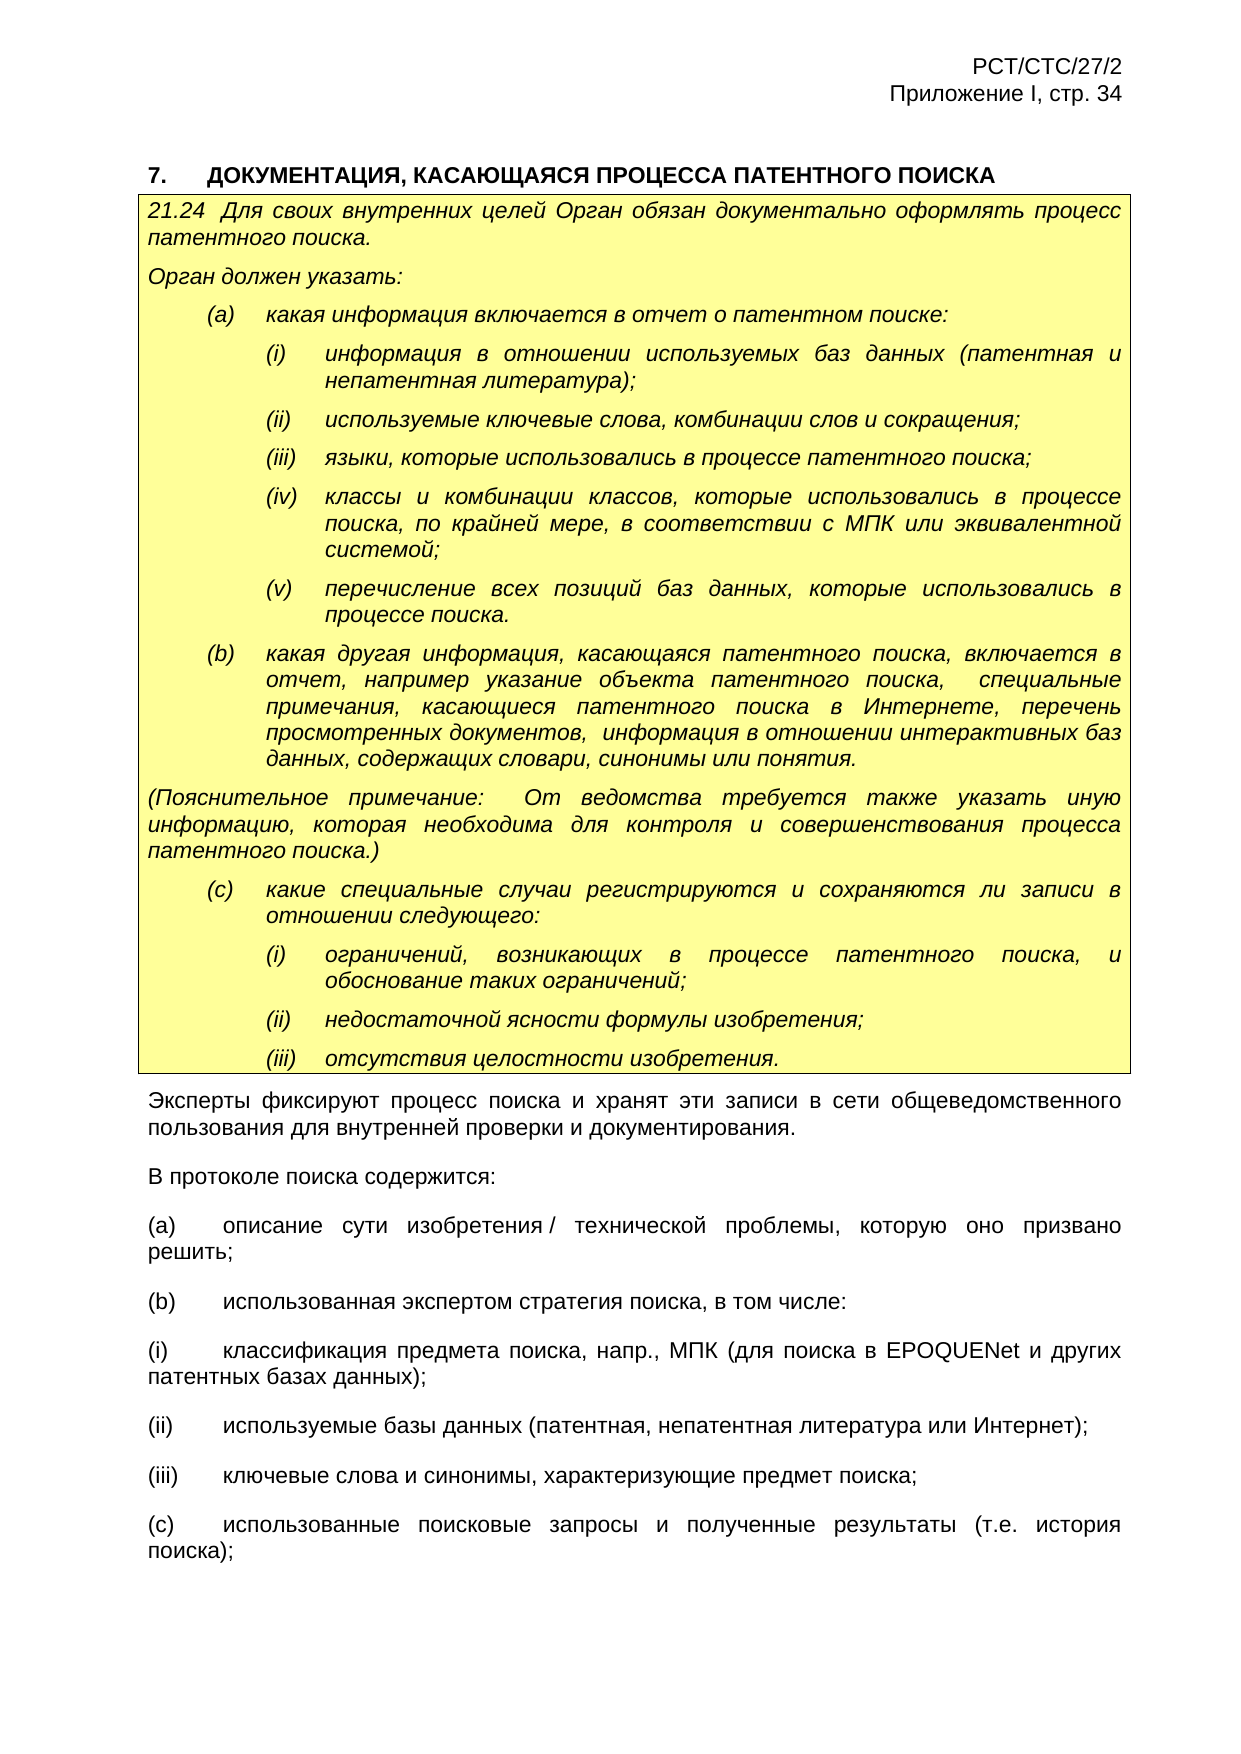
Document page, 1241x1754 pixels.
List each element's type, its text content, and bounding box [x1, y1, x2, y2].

list (ii) используемые базы данных (патентная, непатентная литература или Интернет); [148, 1412, 1122, 1439]
text (ii) недостаточной ясности формулы изобретения; [139, 1003, 1130, 1033]
text (b) какая другая информация, касающаяся патентного поиска, включается в отчет, например указание объекта патентного поиска, специальные примечания, касающиеся патентного поиска в Интернете, перечень просмотренных документов, информация в отношении интерактивных баз данных, содержащих словари, синонимы или понятия. [139, 637, 1130, 772]
text 21.24 Для своих внутренних целей Орган обязан документально оформлять процесс патентного поиска. [139, 195, 1130, 250]
list В протоколе поиска содержится: [148, 1163, 1122, 1189]
list (i) классификация предмета поиска, напр., МПК (для поиска в EPOQUENet и других патентных базах данных); [148, 1337, 1122, 1389]
text (i) ограничений, возникающих в процессе патентного поиска, и обоснование таких ограничений; [139, 938, 1130, 994]
text (a) какая информация включается в отчет о патентном поиске: [139, 298, 1130, 328]
subtitle 7. Документация, касающаяся процесса патентного поиска [148, 162, 1122, 188]
text Орган должен указать: [139, 259, 1130, 289]
list Эксперты фиксируют процесс поиска и хранят эти записи в сети общеведомственного пользования для внутренней проверки и документирования. [148, 1087, 1122, 1140]
text (ii) используемые ключевые слова, комбинации слов и сокращения; [139, 402, 1130, 432]
text (Пояснительное примечание: От ведомства требуется также указать иную информацию, которая необходима для контроля и совершенствования процесса патентного поиска.) [139, 781, 1130, 863]
text (iv) классы и комбинации классов, которые использовались в процессе поиска, по крайней мере, в соответствии с МПК или эквивалентной системой; [139, 480, 1130, 562]
text (i) информация в отношении используемых баз данных (патентная и непатентная литература); [139, 337, 1130, 393]
text (c) какие специальные случаи регистрируются и сохраняются ли записи в отношении следующего: [139, 873, 1130, 928]
list (a) описание сути изобретения / технической проблемы, которую оно призвано решить; [148, 1212, 1122, 1265]
text (iii) языки, которые использовались в процессе патентного поиска; [139, 441, 1130, 471]
text (iii) отсутствия целостности изобретения. [139, 1042, 1130, 1073]
list (iii) ключевые слова и синонимы, характеризующие предмет поиска; [148, 1462, 1122, 1488]
text (v) перечисление всех позиций баз данных, которые использовались в процессе поиска. [139, 572, 1130, 627]
list (b) использованная экспертом стратегия поиска, в том числе: [148, 1288, 1122, 1314]
list (c) использованные поисковые запросы и полученные результаты (т.е. история поиска); [148, 1511, 1122, 1564]
